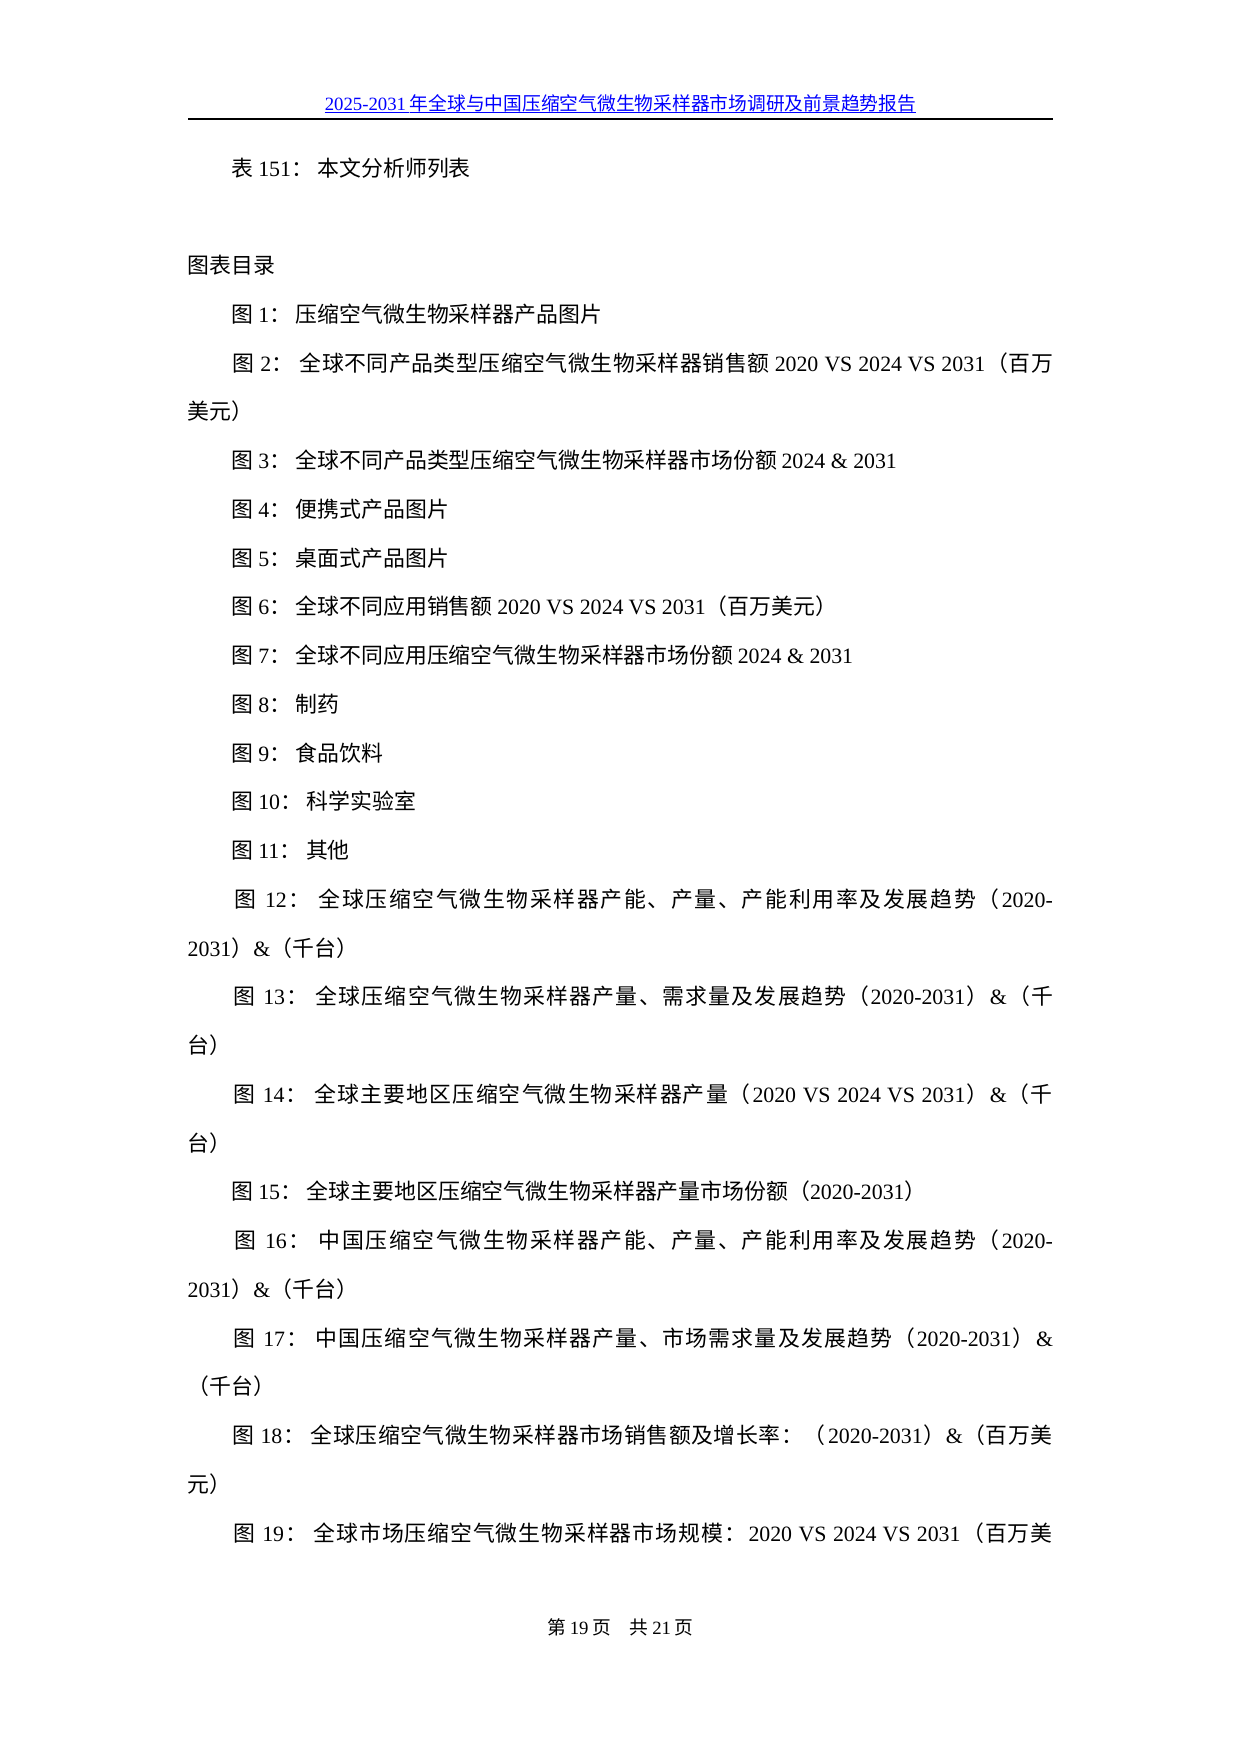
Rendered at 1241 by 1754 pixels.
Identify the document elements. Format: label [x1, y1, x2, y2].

text [187, 150, 1053, 1548]
